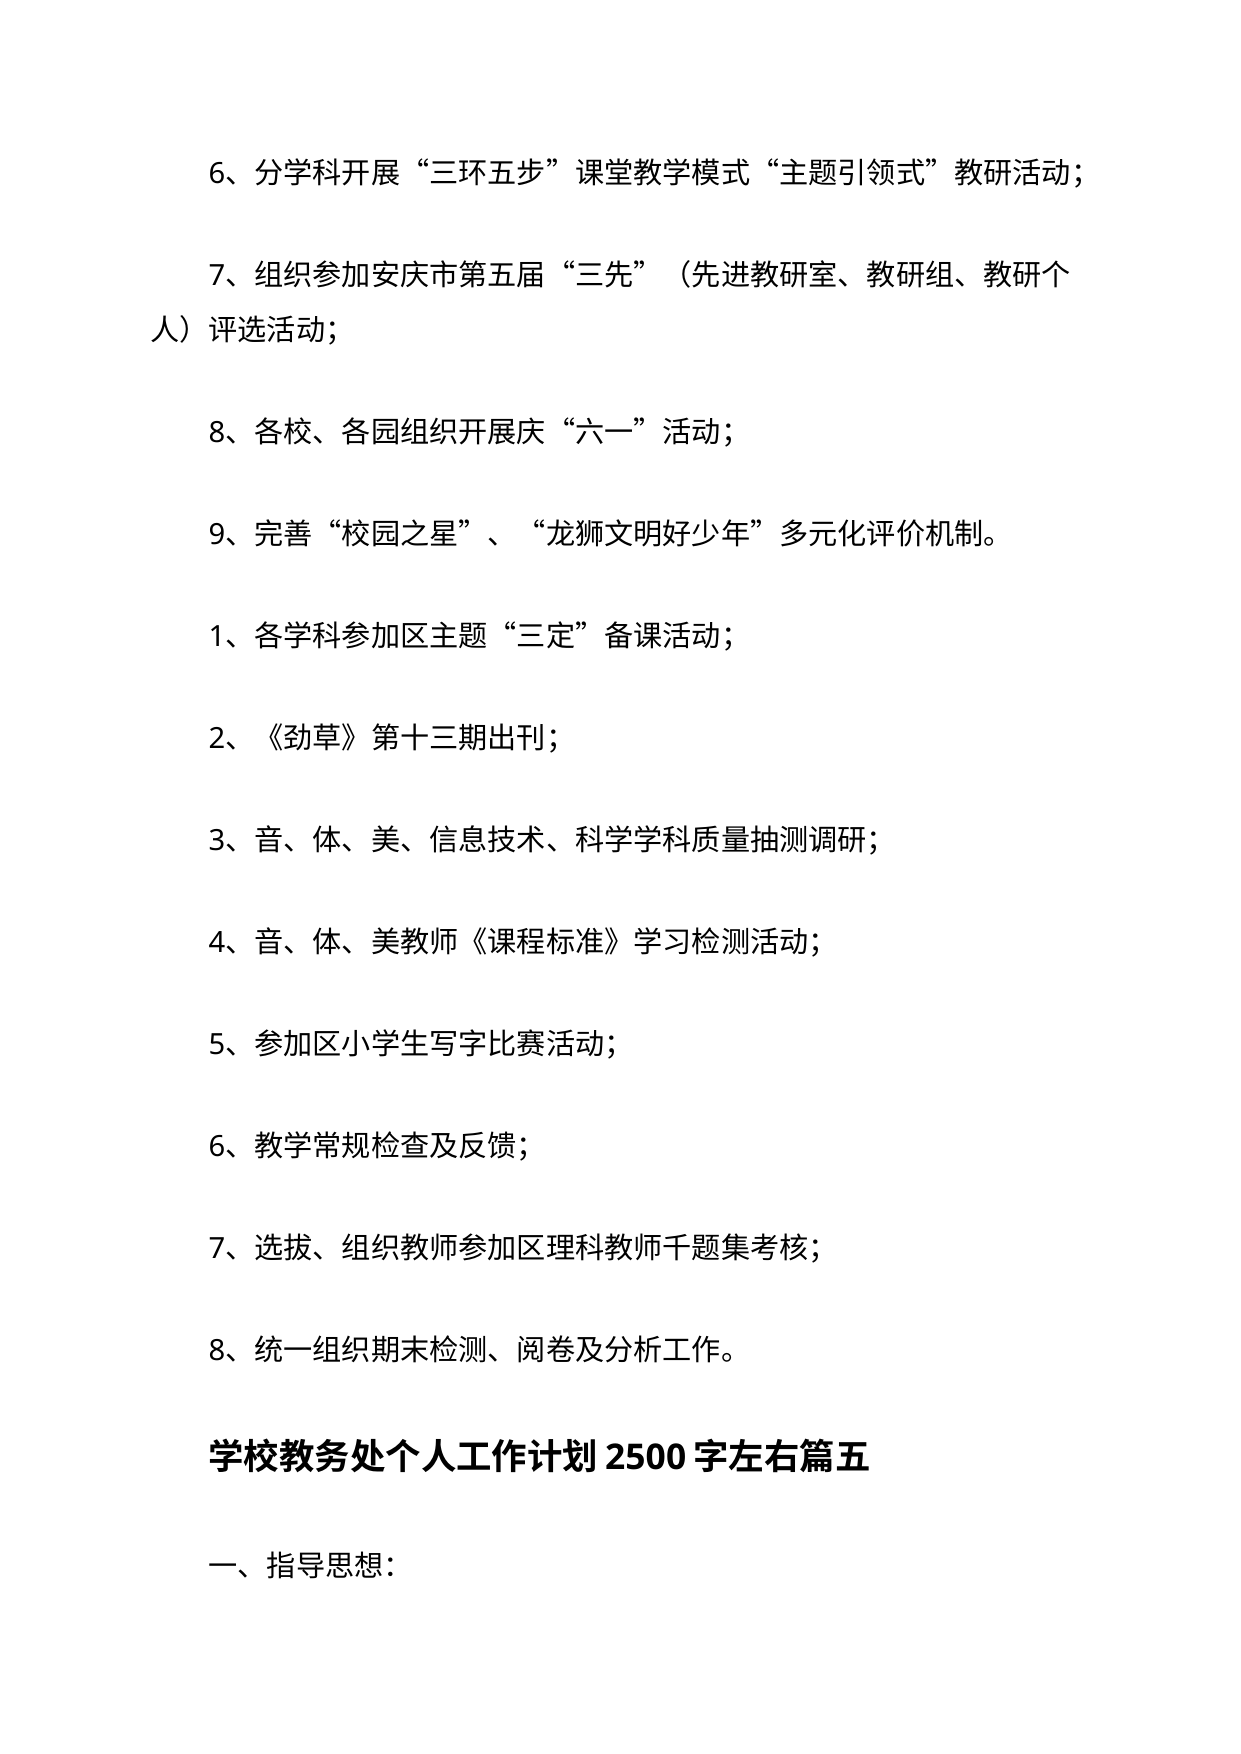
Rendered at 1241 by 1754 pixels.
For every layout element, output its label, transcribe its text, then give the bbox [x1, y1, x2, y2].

text 1、各学科参加区主题“三定”备课活动； [150, 613, 1090, 655]
text 9、完善“校园之星”、“龙狮文明好少年”多元化评价机制。 [150, 511, 1090, 553]
text 一、指导思想： [150, 1542, 1090, 1584]
text 学校教务处个人工作计划2500字左右篇五 [150, 1428, 1090, 1480]
text 6、教学常规检查及反馈； [150, 1123, 1090, 1165]
text 2、《劲草》第十三期出刊； [150, 715, 1090, 757]
text 5、参加区小学生写字比赛活动； [150, 1021, 1090, 1063]
text 6、分学科开展“三环五步”课堂教学模式“主题引领式”教研活动； [150, 150, 1090, 192]
text 7、选拔、组织教师参加区理科教师千题集考核； [150, 1224, 1090, 1267]
text 8、统一组织期末检测、阅卷及分析工作。 [150, 1327, 1090, 1369]
text 8、各校、各园组织开展庆“六一”活动； [150, 409, 1090, 451]
text 4、音、体、美教师《课程标准》学习检测活动； [150, 919, 1090, 961]
text 7、组织参加安庆市第五届“三先”（先进教研室、教研组、教研个人）评选活动； [150, 252, 1090, 349]
text 3、音、体、美、信息技术、科学学科质量抽测调研； [150, 817, 1090, 859]
